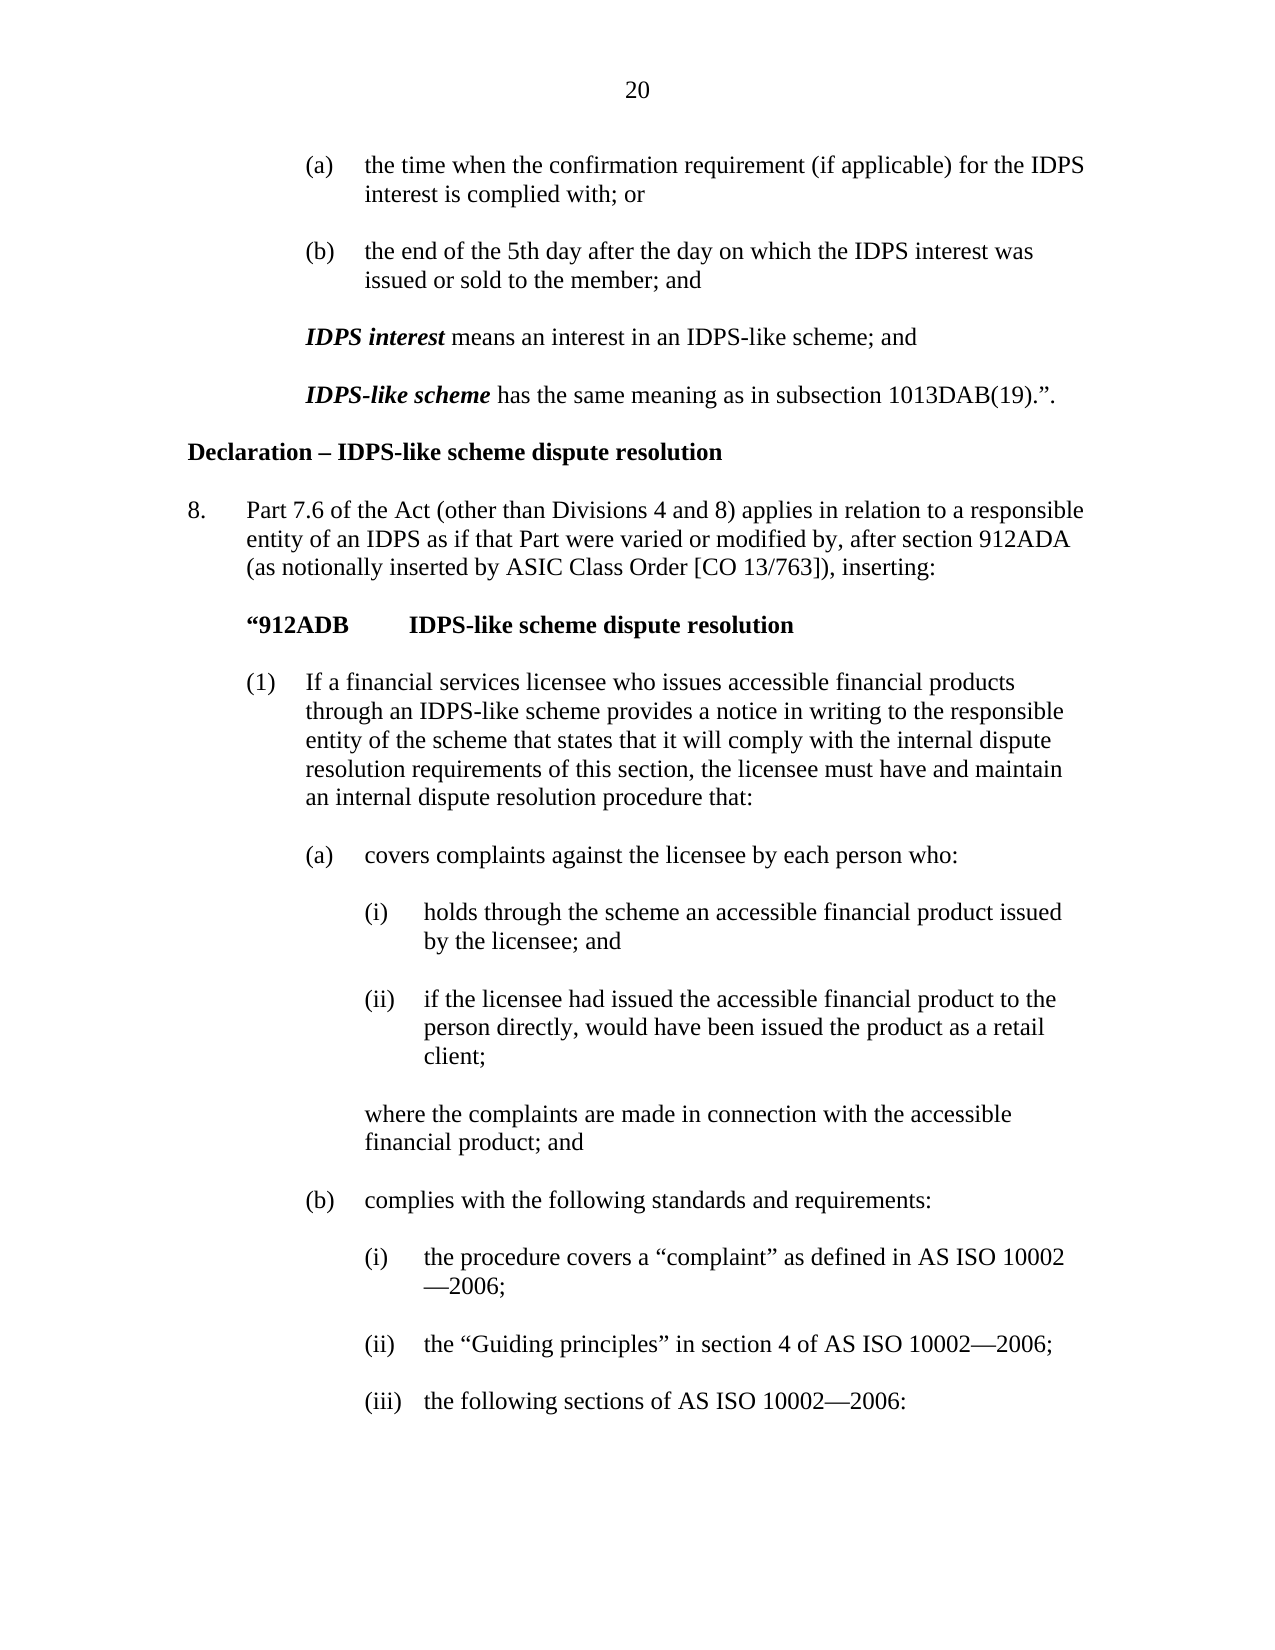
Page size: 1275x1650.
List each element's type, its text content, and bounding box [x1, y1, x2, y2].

text 8. Part 7.6 of the Act (other than Divisions 4 and 8) applies in relation to a responsible entity of an IDPS as if that Part were varied or modified by, after section 912ADA (as notionally inserted by ASIC Class Order [CO 13/763]), inserting: [187, 495, 1088, 581]
text (i) holds through the scheme an accessible financial product issued by the licensee; and [364, 897, 1088, 955]
text (b) the end of the 5th day after the day on which the IDPS interest was issued or sold to the member; and [305, 236, 1088, 294]
text (ii) if the licensee had issued the accessible financial product to the person directly, would have been issued the product as a retail client; [364, 984, 1088, 1099]
text Declaration – IDPS-like scheme dispute resolution [187, 437, 1088, 466]
text (iii) the following sections of AS ISO 10002—2006: [364, 1386, 1088, 1444]
text where the complaints are made in connection with the accessible financial product; and [364, 1099, 1088, 1156]
text (i) the procedure covers a “complaint” as defined in AS ISO 10002—2006; [364, 1242, 1088, 1329]
text “912ADB IDPS-like scheme dispute resolution [246, 610, 1088, 639]
text (b) complies with the following standards and requirements: [305, 1185, 1088, 1214]
text (ii) the “Guiding principles” in section 4 of AS ISO 10002—2006; [364, 1329, 1088, 1357]
text (a) covers complaints against the licensee by each person who: [305, 840, 1088, 869]
text (a) the time when the confirmation requirement (if applicable) for the IDPS interest is complied with; or [305, 150, 1088, 236]
text IDPS-like scheme has the same meaning as in subsection 1013DAB(19).”. [305, 380, 1088, 409]
text IDPS interest means an interest in an IDPS-like scheme; and [305, 322, 1088, 351]
text (1) If a financial services licensee who issues accessible financial products through an IDPS-like scheme provides a notice in writing to the responsible entity of the scheme that states that it will comply with the internal dispute resolution requirements of this section, the licensee must have and maintain an internal dispute resolution procedure that: [246, 667, 1088, 811]
